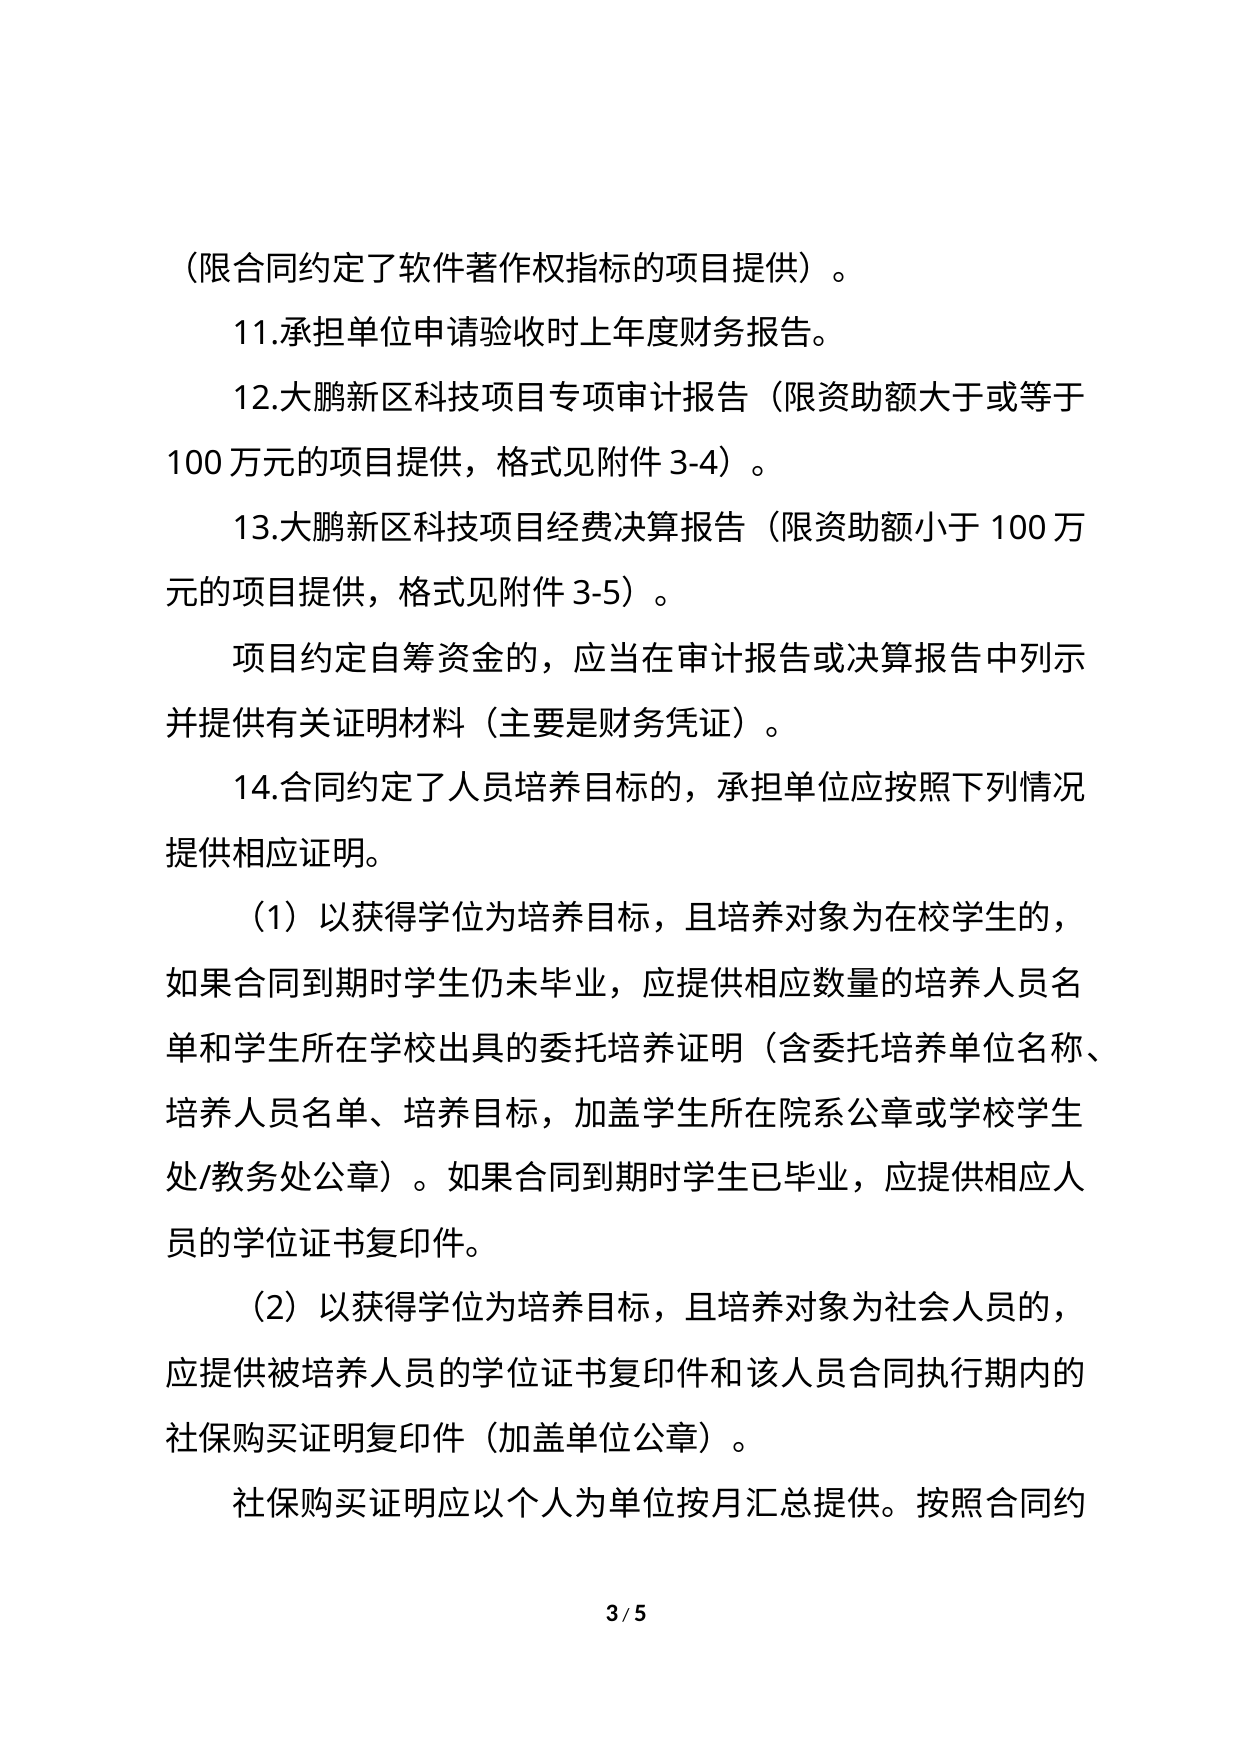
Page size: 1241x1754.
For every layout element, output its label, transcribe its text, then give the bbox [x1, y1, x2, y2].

text （2）以获得学位为培养目标，且培养对象为社会人员的，应提供被培养人员的学位证书复印件和该人员合同执行期内的社保购买证明复印件（加盖单位公章）。 [165, 1273, 1087, 1468]
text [165, 233, 1087, 298]
text 13.大鹏新区科技项目经费决算报告（限资助额小于100万元的项目提供，格式见附件3-5）。 [165, 493, 1087, 623]
text 11.承担单位申请验收时上年度财务报告。 [165, 298, 1087, 363]
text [165, 1468, 1087, 1533]
text 14.合同约定了人员培养目标的，承担单位应按照下列情况提供相应证明。 [165, 753, 1087, 883]
text （1）以获得学位为培养目标，且培养对象为在校学生的，如果合同到期时学生仍未毕业，应提供相应数量的培养人员名单和学生所在学校出具的委托培养证明（含委托培养单位名称、培养人员名单、培养目标，加盖学生所在院系公章或学校学生处/教务处公章）。如果合同到期时学生已毕业，应提供相应人员的学位证书复印件。 [165, 883, 1087, 1273]
text 项目约定自筹资金的，应当在审计报告或决算报告中列示并提供有关证明材料（主要是财务凭证）。 [165, 623, 1087, 753]
text 12.大鹏新区科技项目专项审计报告（限资助额大于或等于100万元的项目提供，格式见附件3-4）。 [165, 363, 1087, 493]
